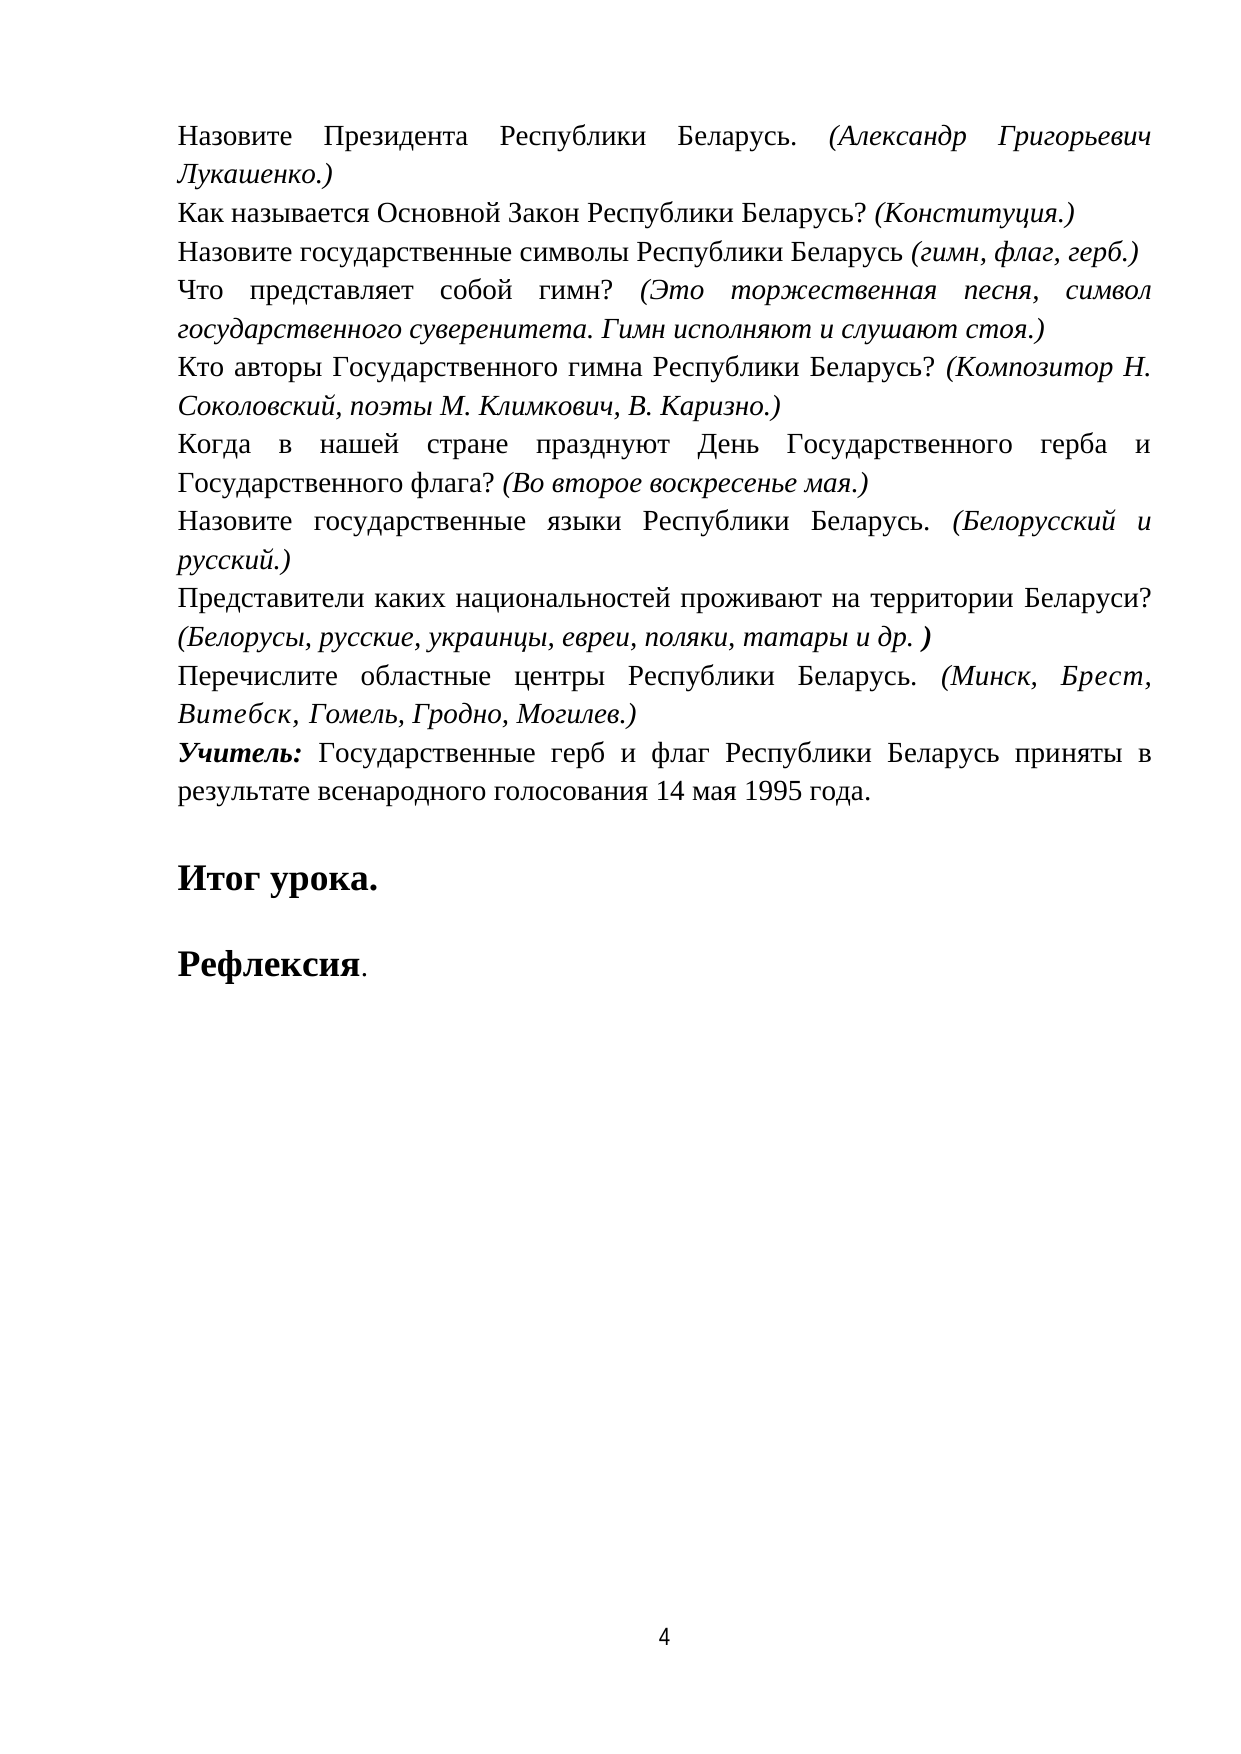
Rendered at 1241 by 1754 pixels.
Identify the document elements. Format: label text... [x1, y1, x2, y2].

text Перечислите областные центры Республики Беларусь. (Минск, Брест, Витебск, Гомель, Гродно, Могилев.) [177, 658, 1152, 730]
text Учитель: Государственные герб и флаг Республики Беларусь приняты в результате всенародного голосования 14 мая 1995 года. [177, 735, 1152, 807]
text Кто авторы Государственного гимна Республики Беларусь? (Композитор Н. Соколовский, поэты М. Климкович, В. Каризно.) [177, 349, 1152, 421]
text Представители каких национальностей проживают на территории Беларуси? (Белорусы, русские, украинцы, евреи, поляки, mamaры и др. ) [177, 581, 1152, 653]
text Назовите государственные символы Республики Беларусь (гимн, флаг, герб.) [177, 234, 1152, 267]
text Рефлексия. [177, 941, 1152, 984]
text Когда в нашей стране празднуют День Государственного герба и Государственного флага? (Во второе воскресенье мая.) [177, 426, 1152, 498]
text Итог урока. [177, 855, 1152, 898]
text Назовите Президента Республики Беларусь. (Александр Григорьевич Лукашенко.) [177, 118, 1152, 190]
text Что представляет собой гимн? (Это торжественная песня, символ государственного суверенитета. Гимн исполняют и слушают стоя.) [177, 272, 1152, 344]
text Как называется Основной Закон Республики Беларусь? (Конституция.) [177, 195, 1152, 229]
text Назовите государственные языки Республики Беларусь. (Белорусский и русский.) [177, 503, 1152, 576]
